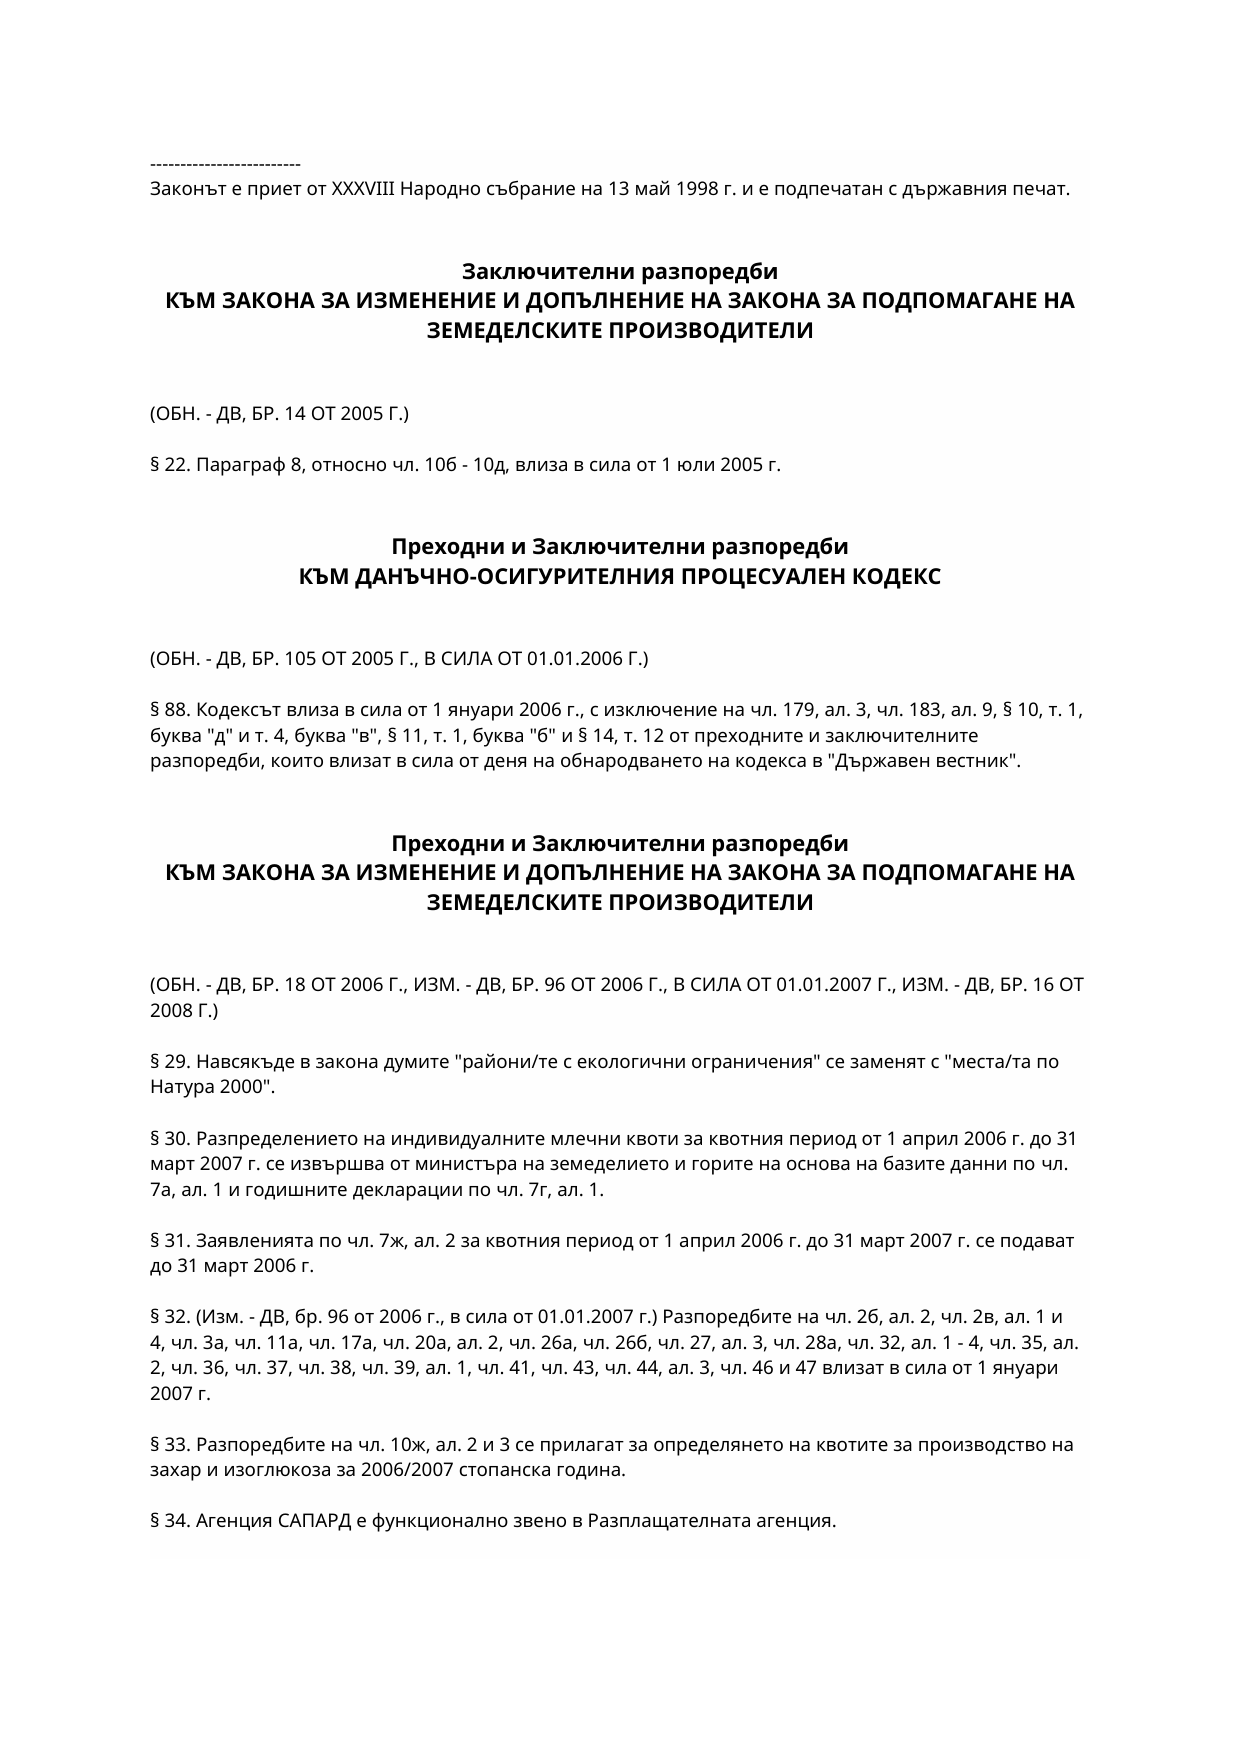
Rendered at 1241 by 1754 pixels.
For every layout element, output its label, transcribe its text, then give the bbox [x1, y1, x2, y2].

text § 30. Разпределението на индивидуалните млечни квоти за квотния период от 1 април 2006 г. до 31 март 2007 г. се извършва от министъра на земеделието и горите на основа на базите данни по чл. 7а, ал. 1 и годишните декларации по чл. 7г, ал. 1. [150, 1125, 1090, 1201]
text § 88. Кодексът влиза в сила от 1 януари 2006 г., с изключение на чл. 179, ал. 3, чл. 183, ал. 9, § 10, т. 1, буква "д" и т. 4, буква "в", § 11, т. 1, буква "б" и § 14, т. 12 от преходните и заключителните разпоредби, които влизат в сила от деня на обнародването на кодекса в "Държавен вестник". [150, 696, 1090, 773]
text (ОБН. - ДВ, БР. 105 ОТ 2005 Г., В СИЛА ОТ 01.01.2006 Г.) [150, 645, 1090, 671]
text § 29. Навсякъде в закона думите "райони/те с екологични ограничения" се заменят с "места/та по Натура 2000". [150, 1048, 1090, 1099]
text § 33. Разпоредбите на чл. 10ж, ал. 2 и 3 се прилагат за определянето на квотите за производство на захар и изоглюкоза за 2006/2007 стопанска година. [150, 1431, 1090, 1482]
text ------------------------- [150, 150, 1090, 176]
text Преходни и Заключителни разпоредби КЪМ ДАНЪЧНО-ОСИГУРИТЕЛНИЯ ПРОЦЕСУАЛЕН КОДЕКС [150, 531, 1090, 591]
text Законът е приет от XXXVIII Народно събрание на 13 май 1998 г. и е подпечатан с държавния печат. [150, 176, 1090, 201]
text Преходни и Заключителни разпоредби КЪМ ЗАКОНА ЗА ИЗМЕНЕНИЕ И ДОПЪЛНЕНИЕ НА ЗАКОНА ЗА ПОДПОМАГАНЕ НА ЗЕМЕДЕЛСКИТЕ ПРОИЗВОДИТЕЛИ [150, 828, 1090, 917]
text § 31. Заявленията по чл. 7ж, ал. 2 за квотния период от 1 април 2006 г. до 31 март 2007 г. се подават до 31 март 2006 г. [150, 1227, 1090, 1278]
text (ОБН. - ДВ, БР. 14 ОТ 2005 Г.) [150, 400, 1090, 425]
text Заключителни разпоредби КЪМ ЗАКОНА ЗА ИЗМЕНЕНИЕ И ДОПЪЛНЕНИЕ НА ЗАКОНА ЗА ПОДПОМАГАНЕ НА ЗЕМЕДЕЛСКИТЕ ПРОИЗВОДИТЕЛИ [150, 256, 1090, 345]
text § 34. Агенция САПАРД е функционално звено в Разплащателната агенция. [150, 1508, 1090, 1533]
text § 22. Параграф 8, относно чл. 10б - 10д, влиза в сила от 1 юли 2005 г. [150, 451, 1090, 476]
text § 32. (Изм. - ДВ, бр. 96 от 2006 г., в сила от 01.01.2007 г.) Разпоредбите на чл. 2б, ал. 2, чл. 2в, ал. 1 и 4, чл. 3а, чл. 11а, чл. 17а, чл. 20а, ал. 2, чл. 26а, чл. 26б, чл. 27, ал. 3, чл. 28а, чл. 32, ал. 1 - 4, чл. 35, ал. 2, чл. 36, чл. 37, чл. 38, чл. 39, ал. 1, чл. 41, чл. 43, чл. 44, ал. 3, чл. 46 и 47 влизат в сила от 1 януари 2007 г. [150, 1303, 1090, 1406]
text (ОБН. - ДВ, БР. 18 ОТ 2006 Г., ИЗМ. - ДВ, БР. 96 ОТ 2006 Г., В СИЛА ОТ 01.01.2007 Г., ИЗМ. - ДВ, БР. 16 ОТ 2008 Г.) [150, 972, 1090, 1023]
